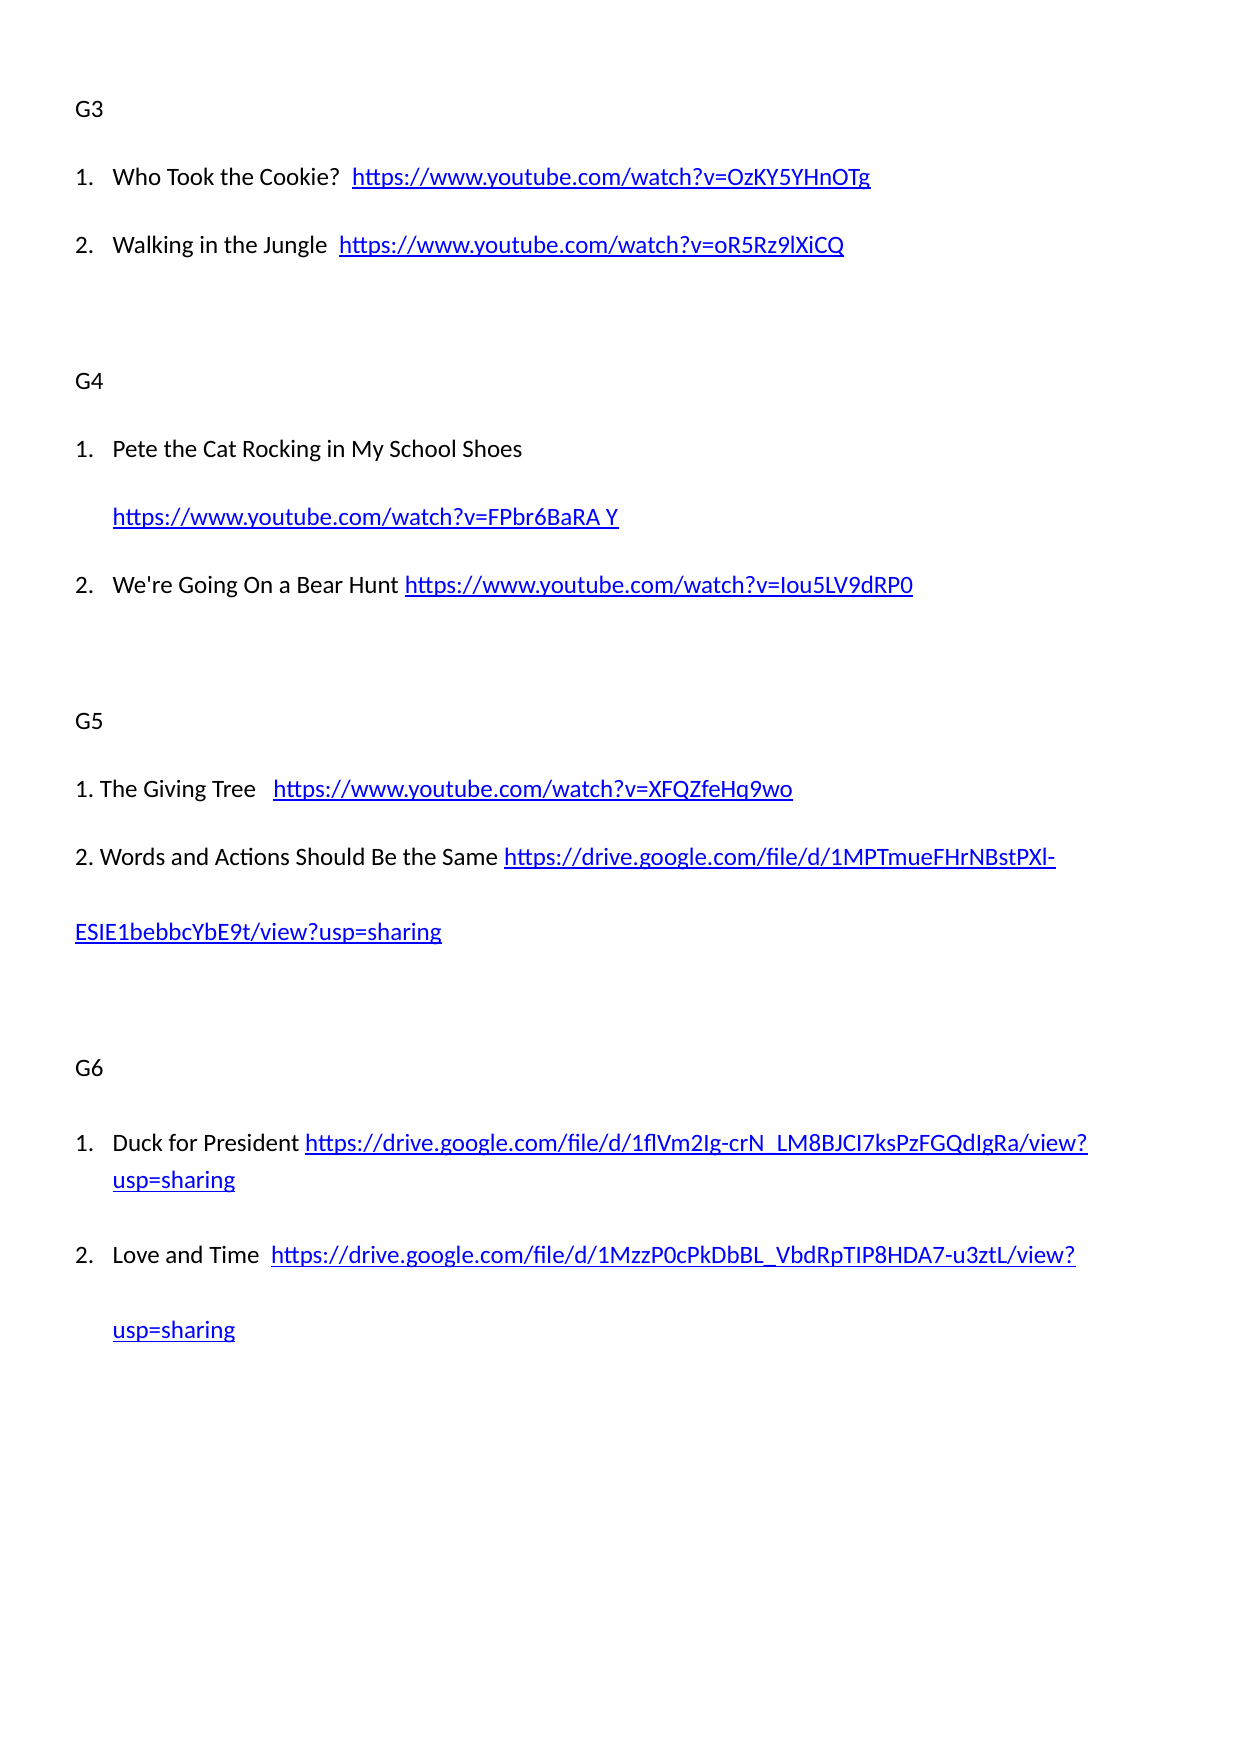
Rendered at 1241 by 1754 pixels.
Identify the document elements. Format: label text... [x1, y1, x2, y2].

list Duck for President https://drive.google.com/file/d/1flVm2Ig-crN_LM8BJCI7ksPzFGQdIgRa/view?usp=sharing [75, 1124, 1165, 1199]
list We're Going On a Bear Hunt https://www.youtube.com/watch?v=Iou5LV9dRP0 [75, 566, 1165, 603]
text G4 [75, 362, 1165, 399]
list https://www.youtube.com/watch?v=FPbr6BaRA Y [112, 498, 1165, 535]
list Walking in the Jungle https://www.youtube.com/watch?v=oR5Rz9lXiCQ [75, 226, 1165, 263]
list Pete the Cat Rocking in My School Shoes [75, 429, 1165, 467]
text G6 [75, 1049, 1165, 1086]
text 2. Words and Actions Should Be the Same https://drive.google.com/file/d/1MPTmueFHrNBstPXl-ESIE1bebbcYbE9t/view?usp=sharing [75, 838, 1165, 950]
list Love and Time https://drive.google.com/file/d/1MzzP0cPkDbBL_VbdRpTIP8HDA7-u3ztL/view?usp=sharing [75, 1236, 1165, 1349]
list Who Took the Cookie? https://www.youtube.com/watch?v=OzKY5YHnOTg [75, 157, 1165, 195]
text G5 [75, 702, 1165, 739]
text G3 [75, 89, 1165, 127]
text 1. The Giving Tree https://www.youtube.com/watch?v=XFQZfeHq9wo [75, 770, 1165, 807]
